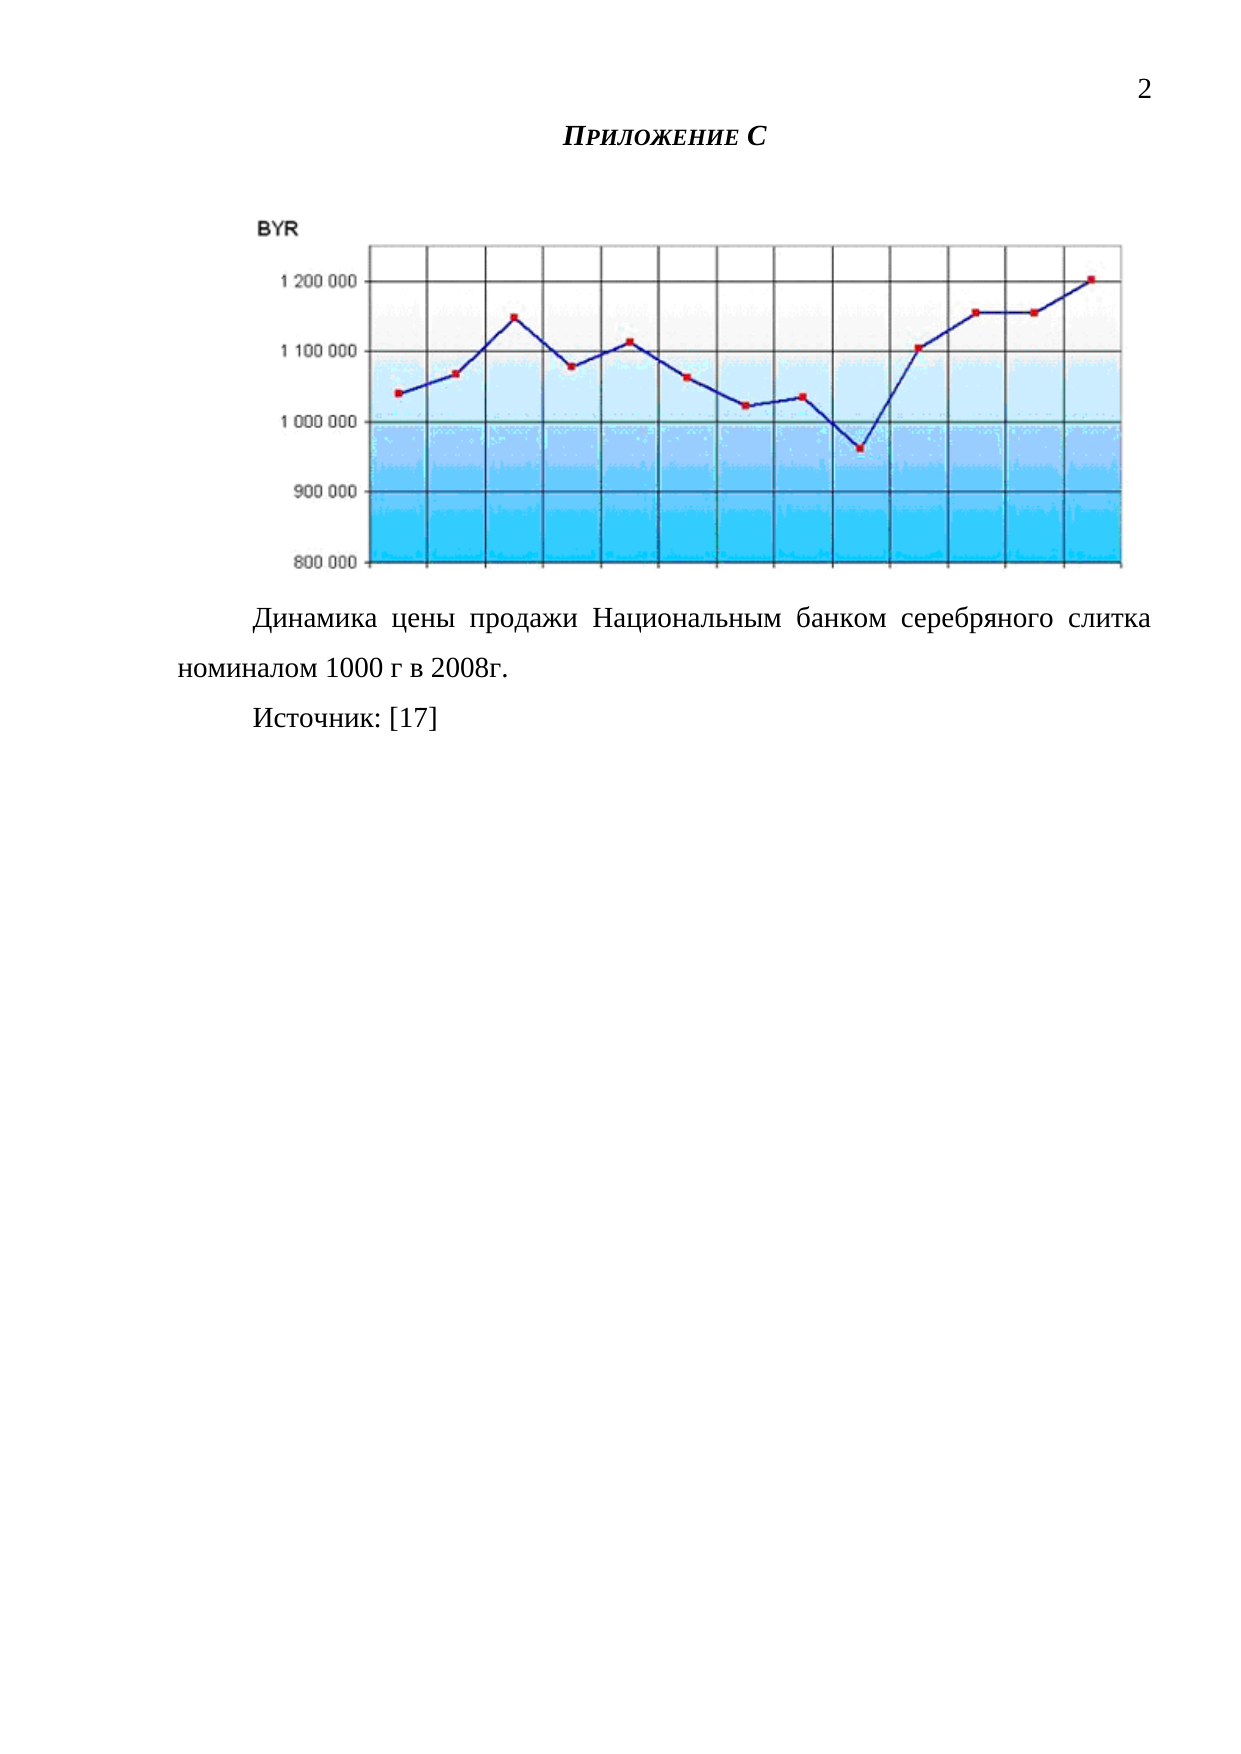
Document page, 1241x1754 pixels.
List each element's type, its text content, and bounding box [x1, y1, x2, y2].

picture [252, 218, 1128, 583]
text Динамика цены продажи Национальным банком серебряного слитка номиналом 1000 г в 2008г. [177, 600, 1152, 683]
text Источник: [17] [177, 700, 1152, 734]
text Приложение C [177, 118, 1152, 152]
